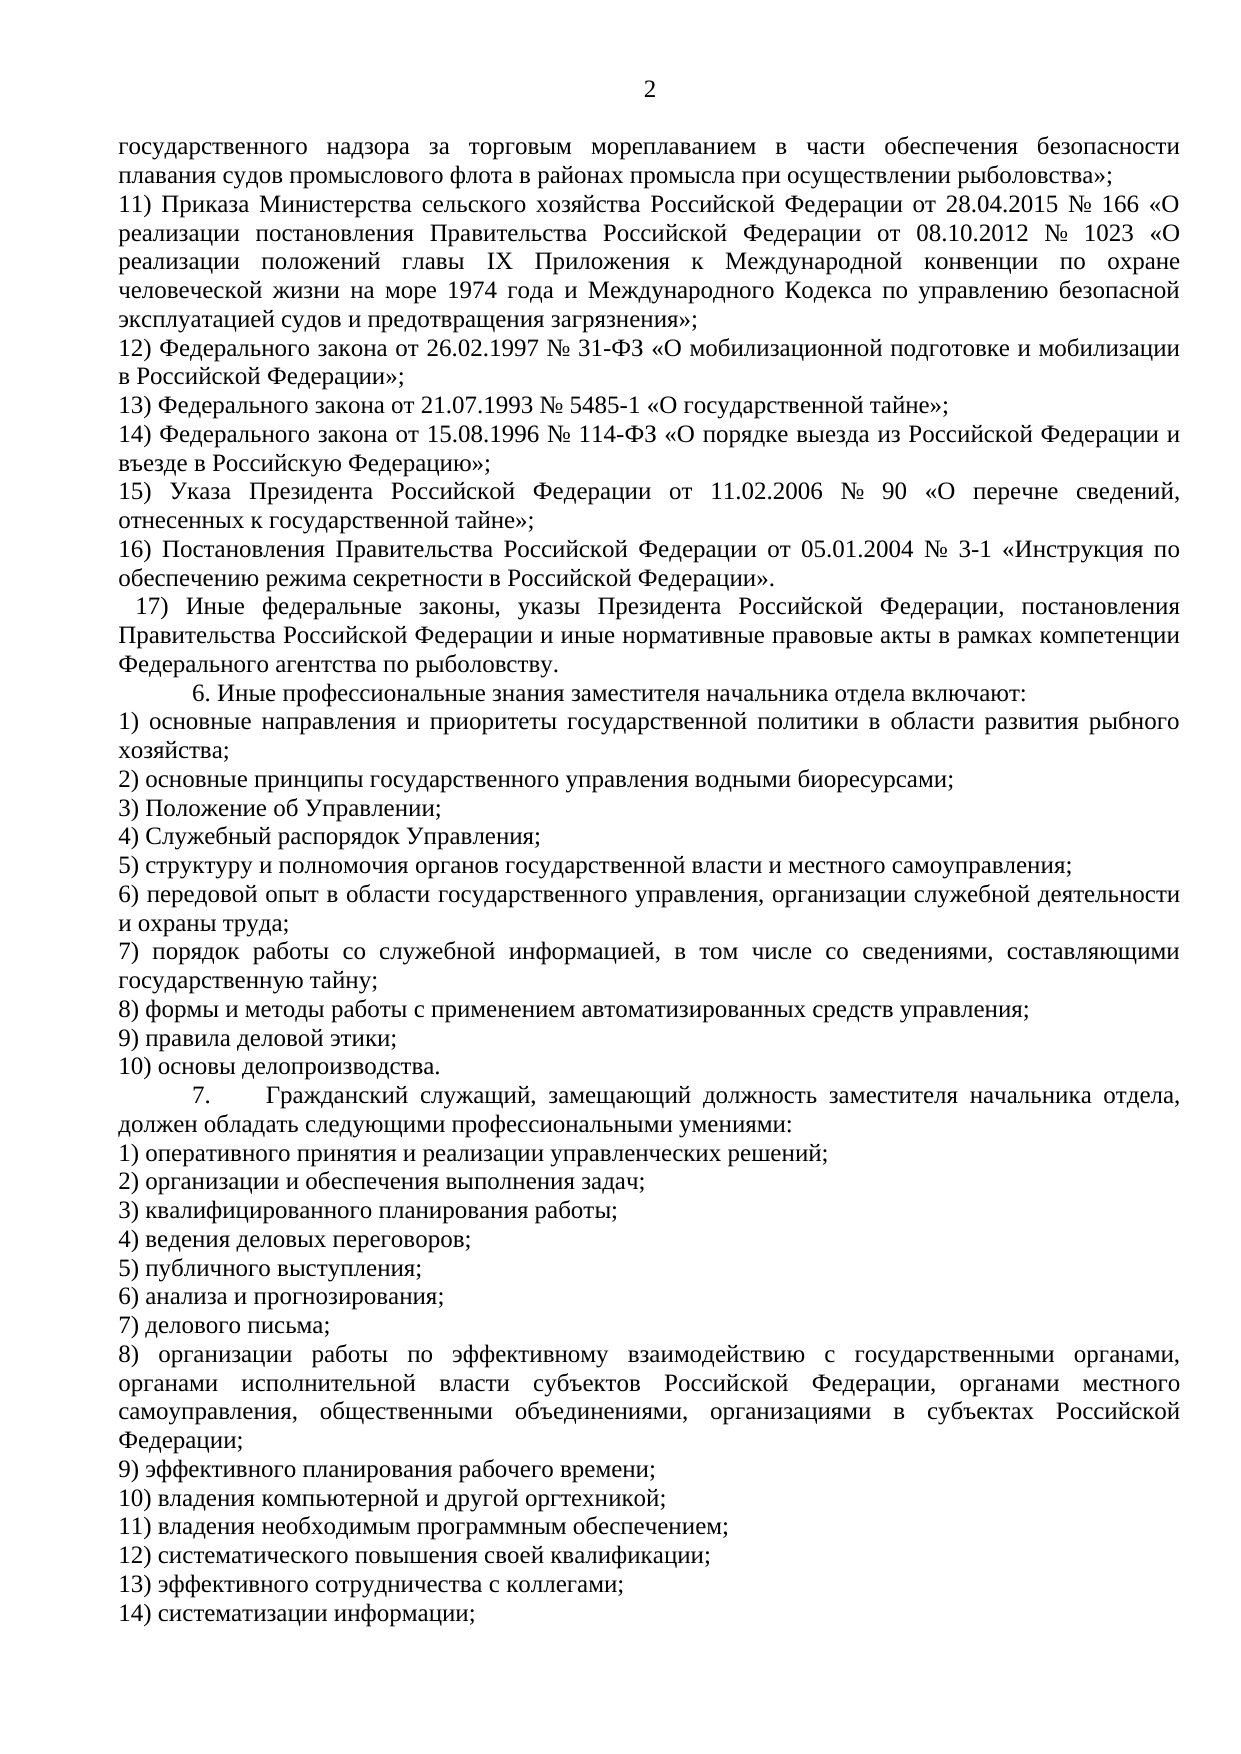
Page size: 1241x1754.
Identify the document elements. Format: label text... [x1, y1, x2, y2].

text 10) основы делопроизводства. [118, 1051, 1181, 1080]
text 13) эффективного сотрудничества с коллегами; [118, 1569, 1181, 1598]
text 3) Положение об Управлении; [118, 793, 1181, 821]
text 4) Служебный распорядок Управления; [118, 821, 1181, 850]
text 7. Гражданский служащий, замещающий должность заместителя начальника отдела, должен обладать следующими профессиональными умениями: [118, 1080, 1181, 1138]
text 12) Федерального закона от 26.02.1997 № 31-ФЗ «О мобилизационной подготовке и мобилизации в Российской Федерации»; [118, 333, 1181, 390]
text 7) делового письма; [118, 1310, 1181, 1339]
text 4) ведения деловых переговоров; [118, 1224, 1181, 1253]
text 6) анализа и прогнозирования; [118, 1281, 1181, 1310]
text 16) Постановления Правительства Российской Федерации от 05.01.2004 № 3-1 «Инструкция по обеспечению режима секретности в Российской Федерации». [118, 534, 1181, 591]
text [118, 131, 1181, 189]
text 1) основные направления и приоритеты государственной политики в области развития рыбного хозяйства; [118, 706, 1181, 764]
text 14) систематизации информации; [118, 1598, 1181, 1626]
text 9) правила деловой этики; [118, 1023, 1181, 1051]
text 8) формы и методы работы с применением автоматизированных средств управления; [118, 994, 1181, 1023]
text 10) владения компьютерной и другой оргтехникой; [118, 1483, 1181, 1511]
text 11) Приказа Министерства сельского хозяйства Российской Федерации от 28.04.2015 № 166 «О реализации постановления Правительства Российской Федерации от 08.10.2012 № 1023 «О реализации положений главы IX Приложения к Международной конвенции по охране человеческой жизни на море 1974 года и Международного Кодекса по управлению безопасной эксплуатацией судов и предотвращения загрязнения»; [118, 189, 1181, 333]
text 7) порядок работы со служебной информацией, в том числе со сведениями, составляющими государственную тайну; [118, 936, 1181, 994]
text 6) передовой опыт в области государственного управления, организации служебной деятельности и охраны труда; [118, 879, 1181, 936]
text 12) систематического повышения своей квалификации; [118, 1540, 1181, 1569]
text 2) организации и обеспечения выполнения задач; [118, 1166, 1181, 1195]
text 5) структуру и полномочия органов государственной власти и местного самоуправления; [118, 850, 1181, 879]
text 15) Указа Президента Российской Федерации от 11.02.2006 № 90 «О перечне сведений, отнесенных к государственной тайне»; [118, 476, 1181, 534]
text 13) Федерального закона от 21.07.1993 № 5485-1 «О государственной тайне»; [118, 390, 1181, 419]
text 9) эффективного планирования рабочего времени; [118, 1454, 1181, 1483]
text 8) организации работы по эффективному взаимодействию с государственными органами, органами исполнительной власти субъектов Российской Федерации, органами местного самоуправления, общественными объединениями, организациями в субъектах Российской Федерации; [118, 1339, 1181, 1454]
text 1) оперативного принятия и реализации управленческих решений; [118, 1138, 1181, 1166]
text 5) публичного выступления; [118, 1253, 1181, 1281]
text 17) Иные федеральные законы, указы Президента Российской Федерации, постановления Правительства Российской Федерации и иные нормативные правовые акты в рамках компетенции Федерального агентства по рыболовству. [118, 591, 1181, 678]
text 14) Федерального закона от 15.08.1996 № 114-ФЗ «О порядке выезда из Российской Федерации и въезде в Российскую Федерацию»; [118, 419, 1181, 476]
text 2) основные принципы государственного управления водными биоресурсами; [118, 764, 1181, 793]
text 6. Иные профессиональные знания заместителя начальника отдела включают: [118, 678, 1181, 706]
text 3) квалифицированного планирования работы; [118, 1195, 1181, 1224]
text 11) владения необходимым программным обеспечением; [118, 1511, 1181, 1540]
